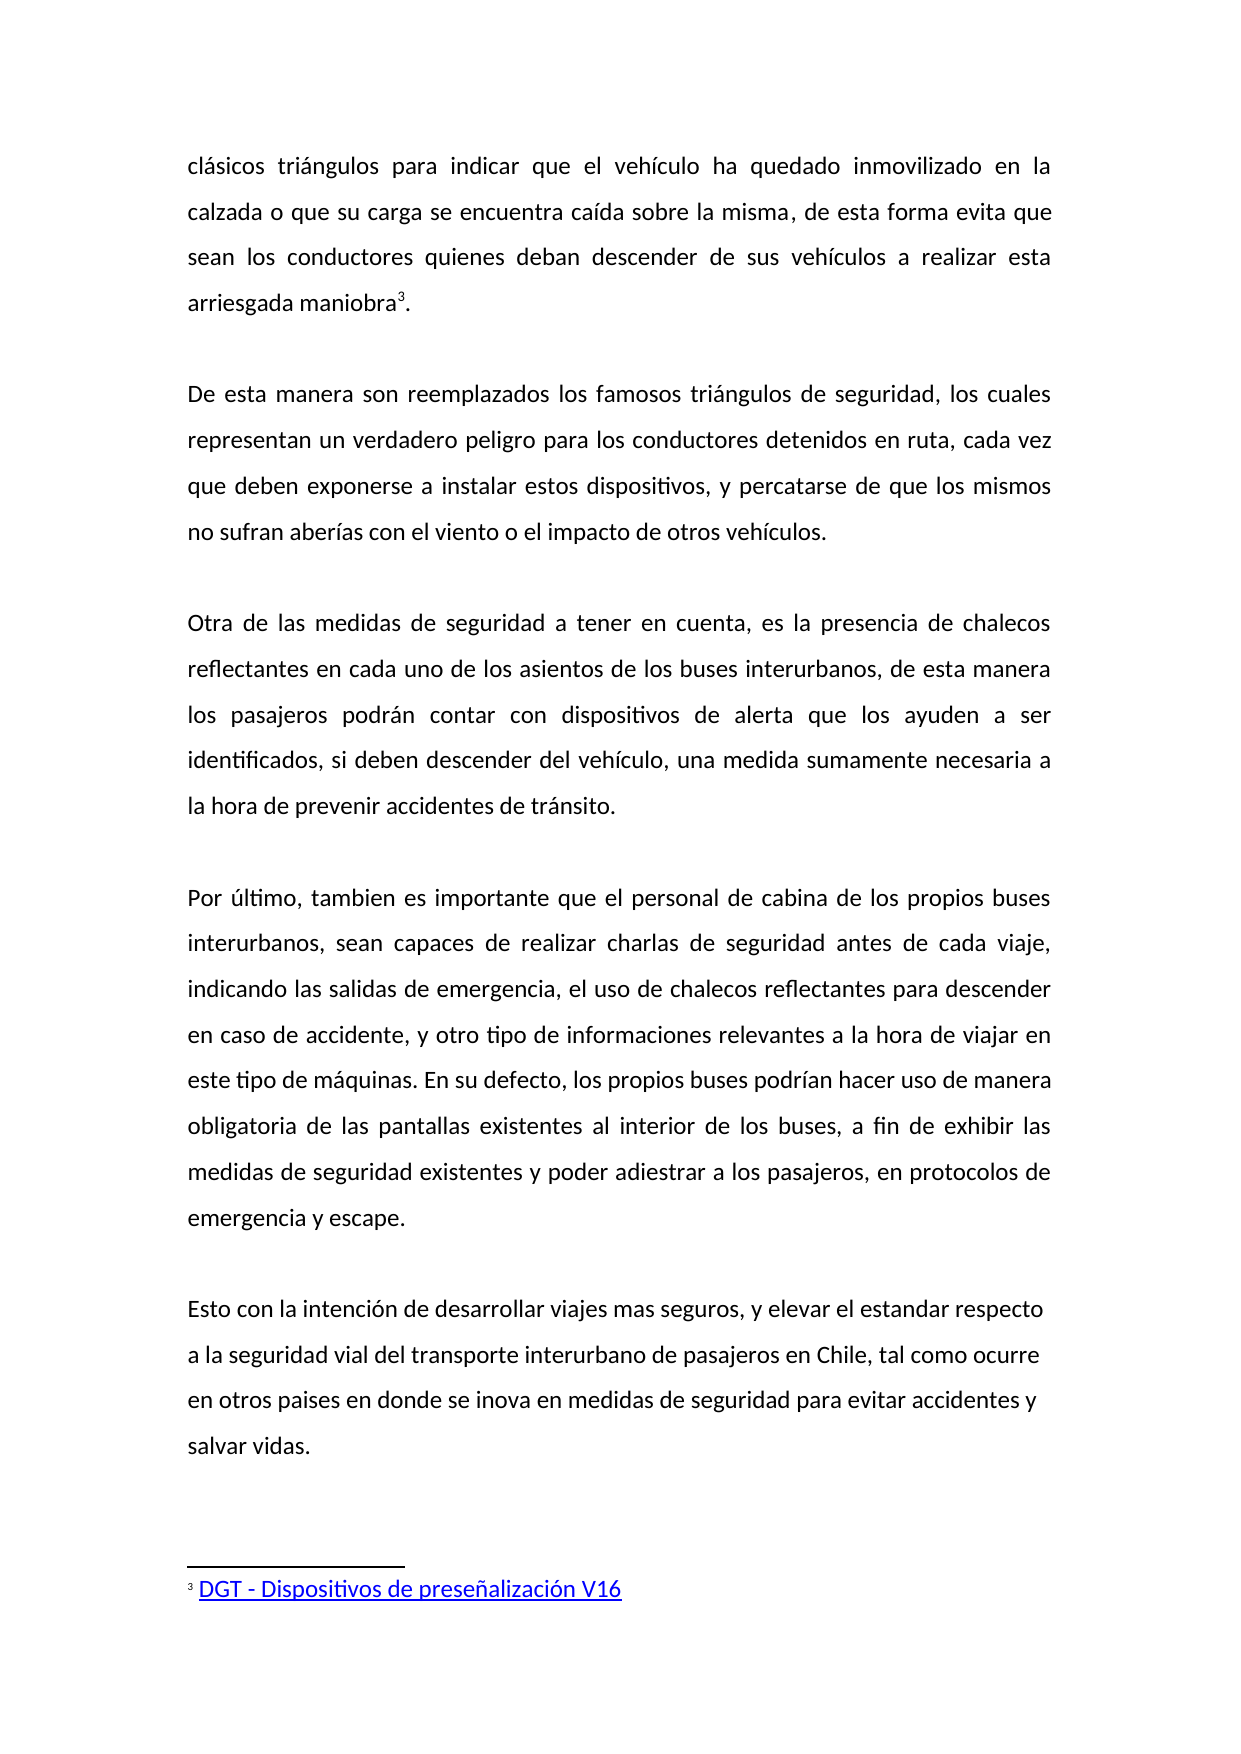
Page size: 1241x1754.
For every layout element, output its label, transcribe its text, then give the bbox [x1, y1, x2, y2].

text Esto con la intención de desarrollar viajes mas seguros, y elevar el estandar respecto a la seguridad vial del transporte interurbano de pasajeros en Chile, tal como ocurre en otros paises en donde se inova en medidas de seguridad para evitar accidentes y salvar vidas. [187, 1293, 1053, 1461]
text Otra de las medidas de seguridad a tener en cuenta, es la presencia de chalecos reflectantes en cada uno de los asientos de los buses interurbanos, de esta manera los pasajeros podrán contar con dispositivos de alerta que los ayuden a ser identificados, si deben descender del vehículo, una medida sumamente necesaria a la hora de prevenir accidentes de tránsito. [187, 607, 1053, 821]
text De esta manera son reemplazados los famosos triángulos de seguridad, los cuales representan un verdadero peligro para los conductores detenidos en ruta, cada vez que deben exponerse a instalar estos dispositivos, y percatarse de que los mismos no sufran aberías con el viento o el impacto de otros vehículos. [187, 379, 1053, 546]
text Por último, tambien es importante que el personal de cabina de los propios buses interurbanos, sean capaces de realizar charlas de seguridad antes de cada viaje, indicando las salidas de emergencia, el uso de chalecos reflectantes para descender en caso de accidente, y otro tipo de informaciones relevantes a la hora de viajar en este tipo de máquinas. En su defecto, los propios buses podrían hacer uso de manera obligatoria de las pantallas existentes al interior de los buses, a fin de exhibir las medidas de seguridad existentes y poder adiestrar a los pasajeros, en protocolos de emergencia y escape. [187, 882, 1053, 1232]
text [187, 150, 1053, 318]
